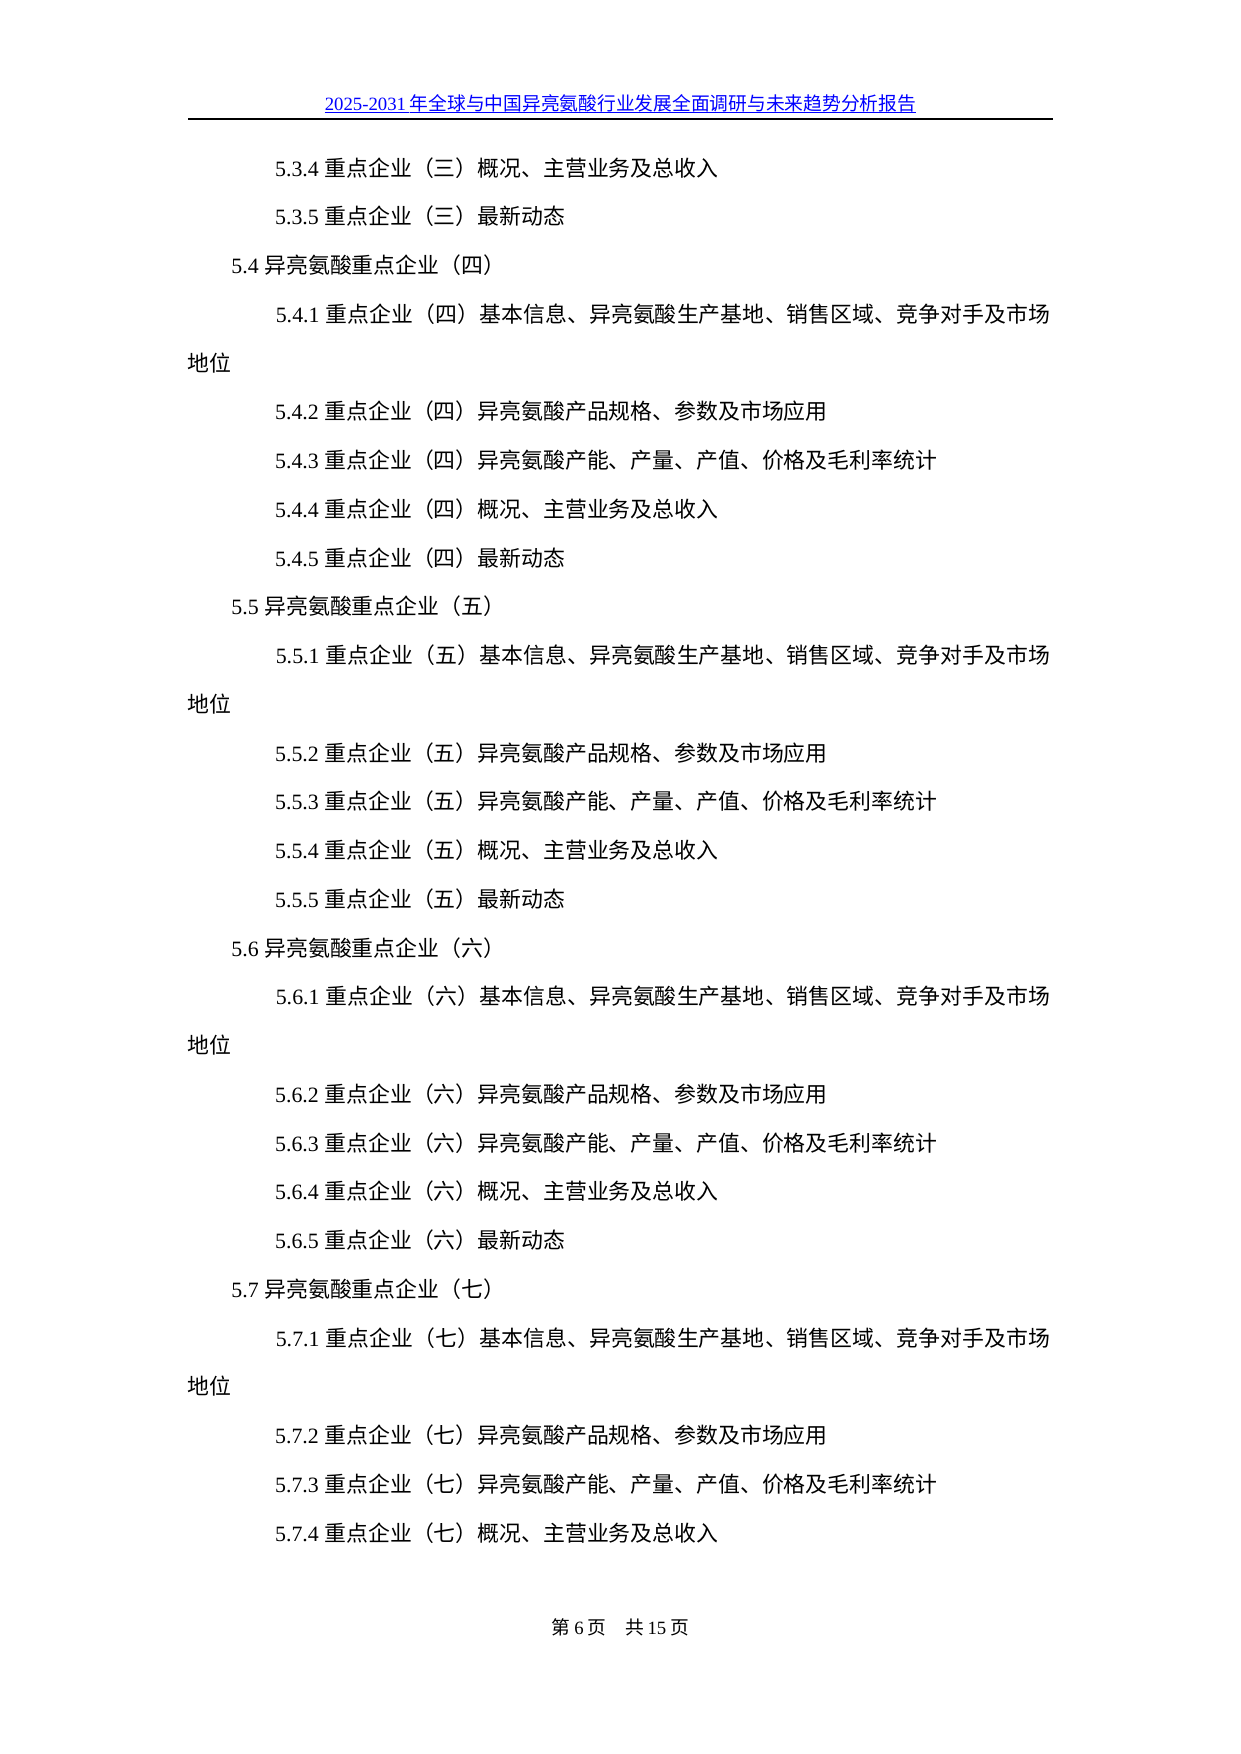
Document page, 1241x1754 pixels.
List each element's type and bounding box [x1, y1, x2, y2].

text [187, 150, 1053, 1548]
